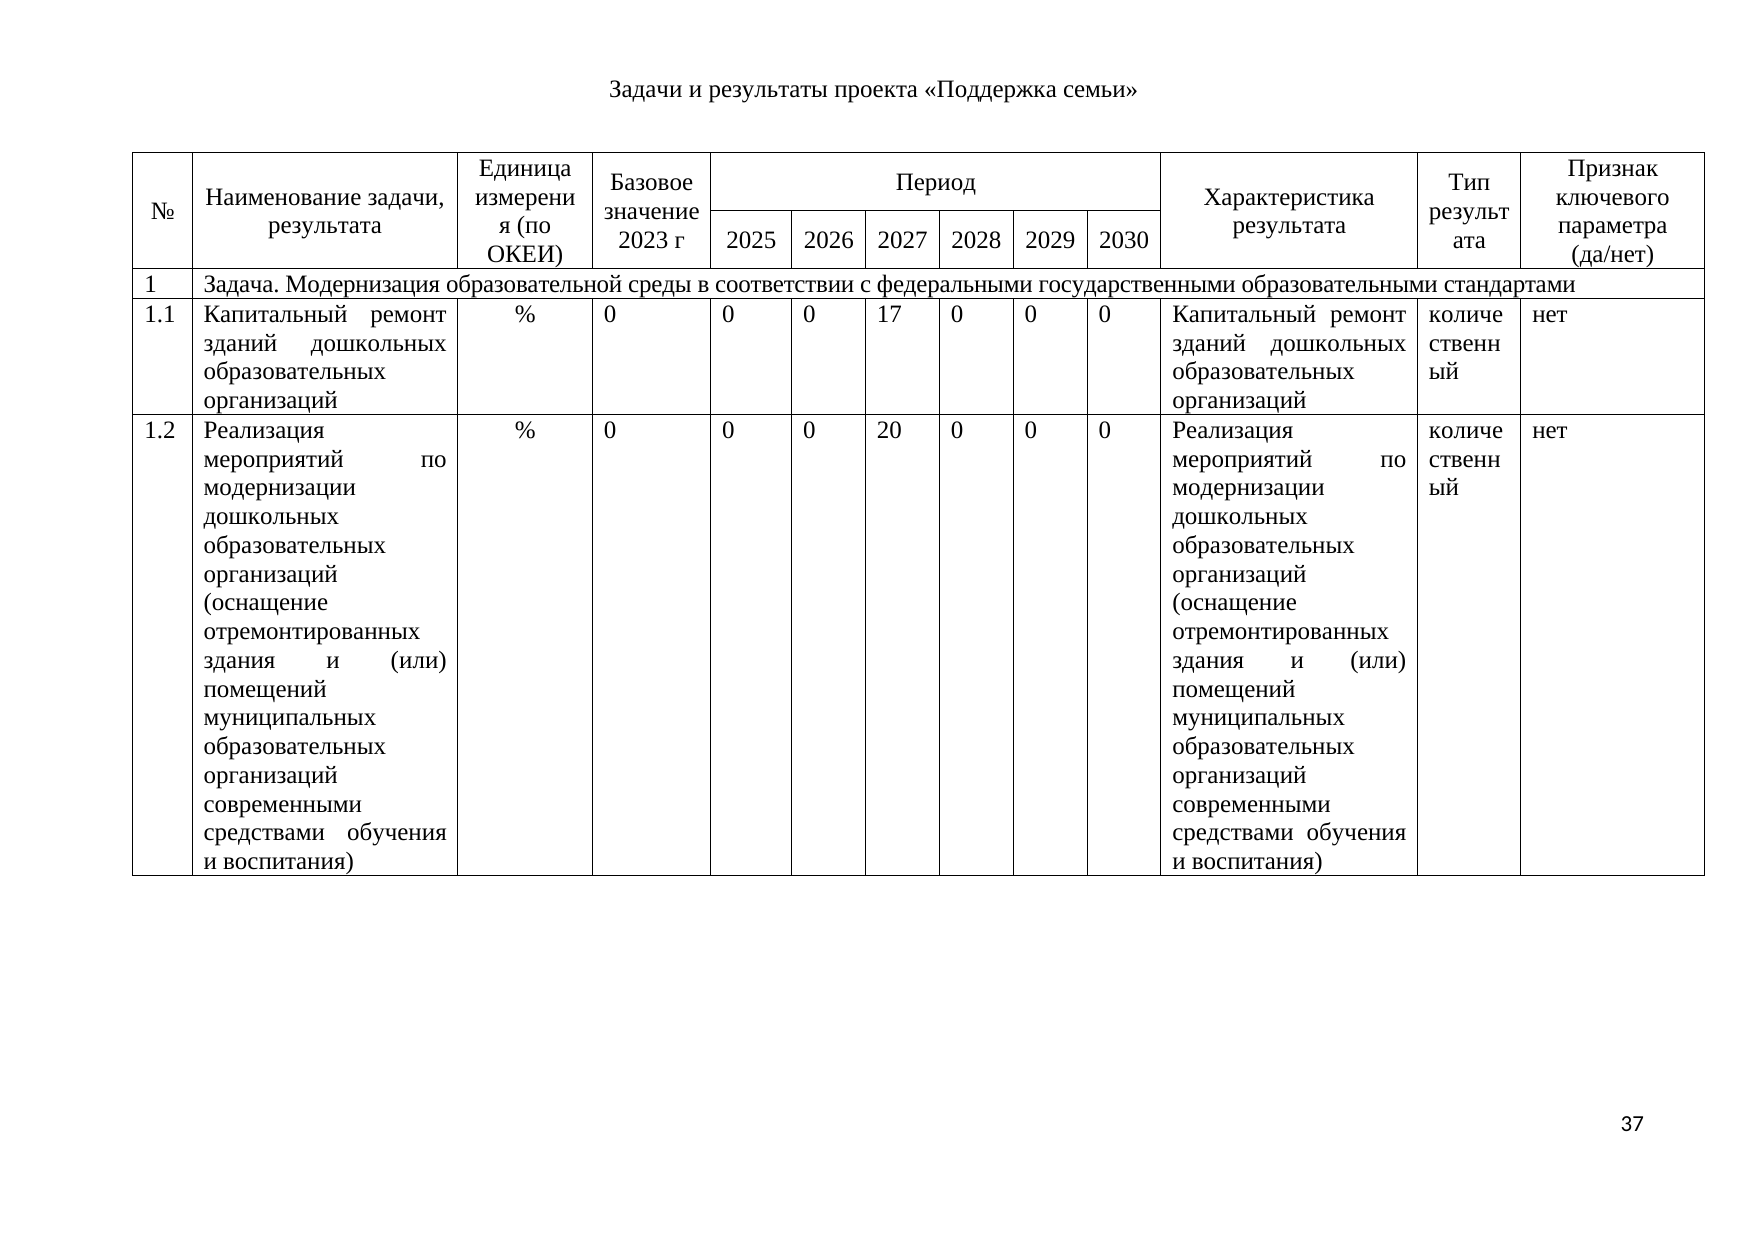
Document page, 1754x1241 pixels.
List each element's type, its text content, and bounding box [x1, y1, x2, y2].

table_cell 2028 [940, 211, 1013, 268]
table_cell 1 [133, 269, 192, 298]
table_cell количественный [1418, 299, 1520, 414]
text Задачи и результаты проекта «Поддержка семьи» [103, 74, 1643, 103]
table_cell количественный [1418, 415, 1520, 875]
table_cell 2029 [1014, 211, 1087, 268]
table_header Признак ключевого параметра (да/нет) [1521, 153, 1704, 268]
table_cell 2026 [792, 211, 865, 268]
table_cell % [458, 299, 592, 414]
table_cell 0 [1014, 415, 1087, 875]
table_cell 0 [940, 415, 1013, 875]
table_cell 2025 [711, 211, 791, 268]
table_cell 0 [711, 299, 791, 414]
table_header Базовое значение 2023 г [593, 153, 710, 268]
table_cell Капитальный ремонт зданий дошкольных образовательных организаций [1161, 299, 1417, 414]
table_cell 0 [792, 415, 865, 875]
table_header Тип результата [1418, 153, 1520, 268]
table_cell 2027 [866, 211, 939, 268]
table_cell % [458, 415, 592, 875]
table_cell 0 [593, 299, 710, 414]
table_cell Задача. Модернизация образовательной среды в соответствии с федеральными государственными образовательными стандартами [193, 269, 1704, 298]
table_header № [133, 153, 192, 268]
table_cell 20 [866, 415, 939, 875]
table_cell 0 [1088, 299, 1160, 414]
table_header Период [711, 153, 1160, 210]
table_header Наименование задачи, результата [193, 153, 457, 268]
table_cell нет [1521, 299, 1704, 414]
table_cell 0 [593, 415, 710, 875]
table_cell 2030 [1088, 211, 1160, 268]
table_cell нет [1521, 415, 1704, 875]
table_cell 0 [792, 299, 865, 414]
table_cell 17 [866, 299, 939, 414]
table_cell 0 [1014, 299, 1087, 414]
table_header Единица измерения (по ОКЕИ) [458, 153, 592, 268]
table_cell 1.1 [133, 299, 192, 414]
table_header Характеристика результата [1161, 153, 1417, 268]
table_cell 0 [1088, 415, 1160, 875]
table_cell Капитальный ремонт зданий дошкольных образовательных организаций [193, 299, 457, 414]
table_cell Реализация мероприятий по модернизации дошкольных образовательных организаций (оснащение отремонтированных здания и (или) помещений муниципальных образовательных организаций современными средствами обучения и воспитания) [1161, 415, 1417, 875]
table_cell 1.2 [133, 415, 192, 875]
table_cell Реализация мероприятий по модернизации дошкольных образовательных организаций (оснащение отремонтированных здания и (или) помещений муниципальных образовательных организаций современными средствами обучения и воспитания) [193, 415, 457, 875]
table_cell 0 [711, 415, 791, 875]
table_cell 0 [940, 299, 1013, 414]
